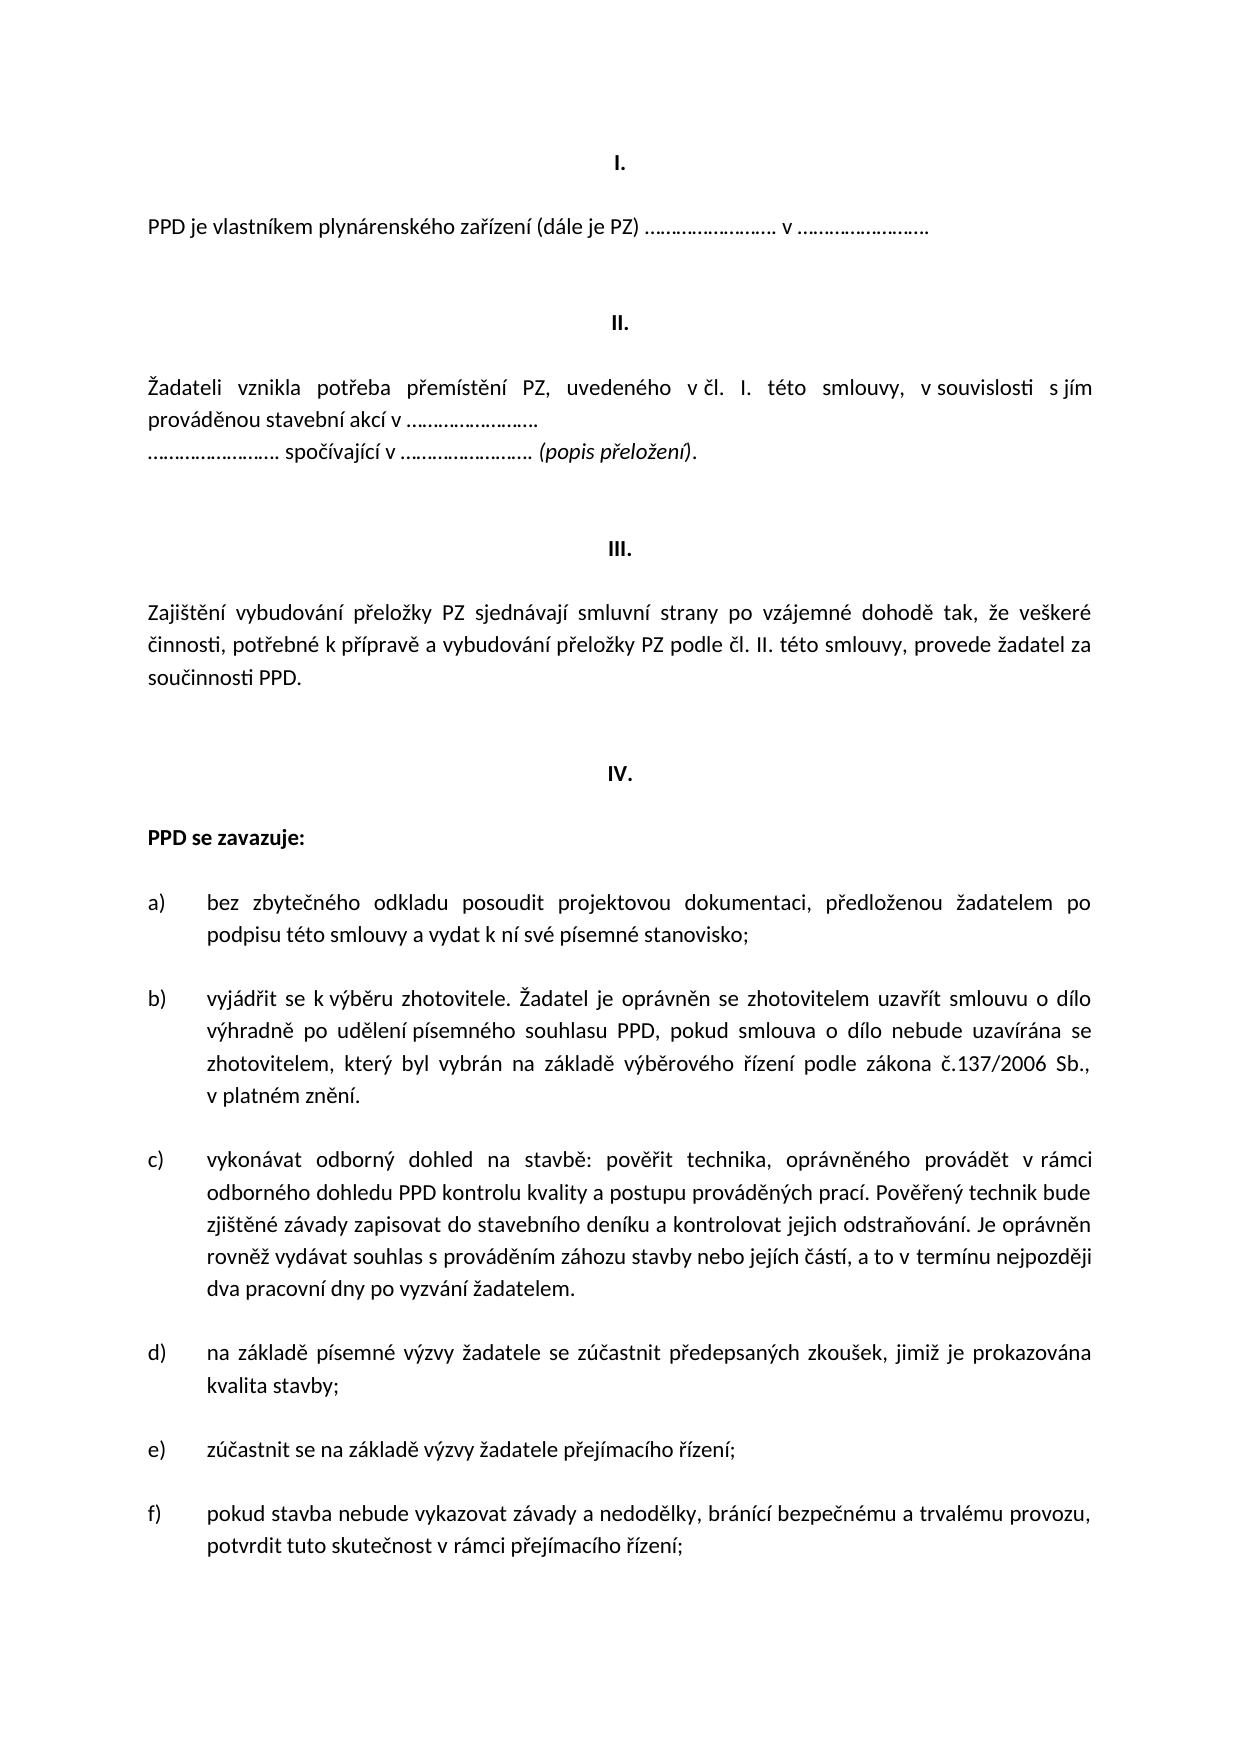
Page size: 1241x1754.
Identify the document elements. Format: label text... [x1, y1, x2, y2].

text PPD je vlastníkem plynárenského zařízení (dále je PZ) ……………………. v ……………………. [148, 212, 1093, 240]
list pokud stavba nebude vykazovat závady a nedodělky, bránící bezpečnému a trvalému provozu, potvrdit tuto skutečnost v rámci přejímacího řízení; [148, 1499, 1093, 1560]
list bez zbytečného odkladu posoudit projektovou dokumentaci, předloženou žadatelem po podpisu této smlouvy a vydat k ní své písemné stanovisko; [148, 888, 1093, 948]
text ……………………. spočívající v ……………………. (popis přeložení). [148, 437, 1093, 465]
text Zajištění vybudování přeložky PZ sjednávají smluvní strany po vzájemné dohodě tak, že veškeré činnosti, potřebné k přípravě a vybudování přeložky PZ podle čl. II. této smlouvy, provede žadatel za součinnosti PPD. [148, 598, 1093, 691]
list vyjádřit se k výběru zhotovitele. Žadatel je oprávněn se zhotovitelem uzavřít smlouvu o dílo výhradně po udělení písemného souhlasu PPD, pokud smlouva o dílo nebude uzavírána se zhotovitelem, který byl vybrán na základě výběrového řízení podle zákona č.137/2006 Sb., v platném znění. [148, 984, 1093, 1109]
list na základě písemné výzvy žadatele se zúčastnit předepsaných zkoušek, jimiž je prokazována kvalita stavby; [148, 1338, 1093, 1399]
text II. [148, 308, 1093, 337]
text I. [148, 148, 1093, 176]
text PPD se zavazuje: [148, 823, 1093, 852]
text III. [148, 534, 1093, 562]
text Žadateli vznikla potřeba přemístění PZ, uvedeného v čl. I. této smlouvy, v souvislosti s jím prováděnou stavební akcí v ……………………. [148, 373, 1093, 433]
list vykonávat odborný dohled na stavbě: pověřit technika, oprávněného provádět v rámci odborného dohledu PPD kontrolu kvality a postupu prováděných prací. Pověřený technik bude zjištěné závady zapisovat do stavebního deníku a kontrolovat jejich odstraňování. Je oprávněn rovněž vydávat souhlas s prováděním záhozu stavby nebo jejích částí, a to v termínu nejpozději dva pracovní dny po vyzvání žadatelem. [148, 1145, 1093, 1302]
text IV. [148, 759, 1093, 787]
list zúčastnit se na základě výzvy žadatele přejímacího řízení; [148, 1435, 1093, 1463]
